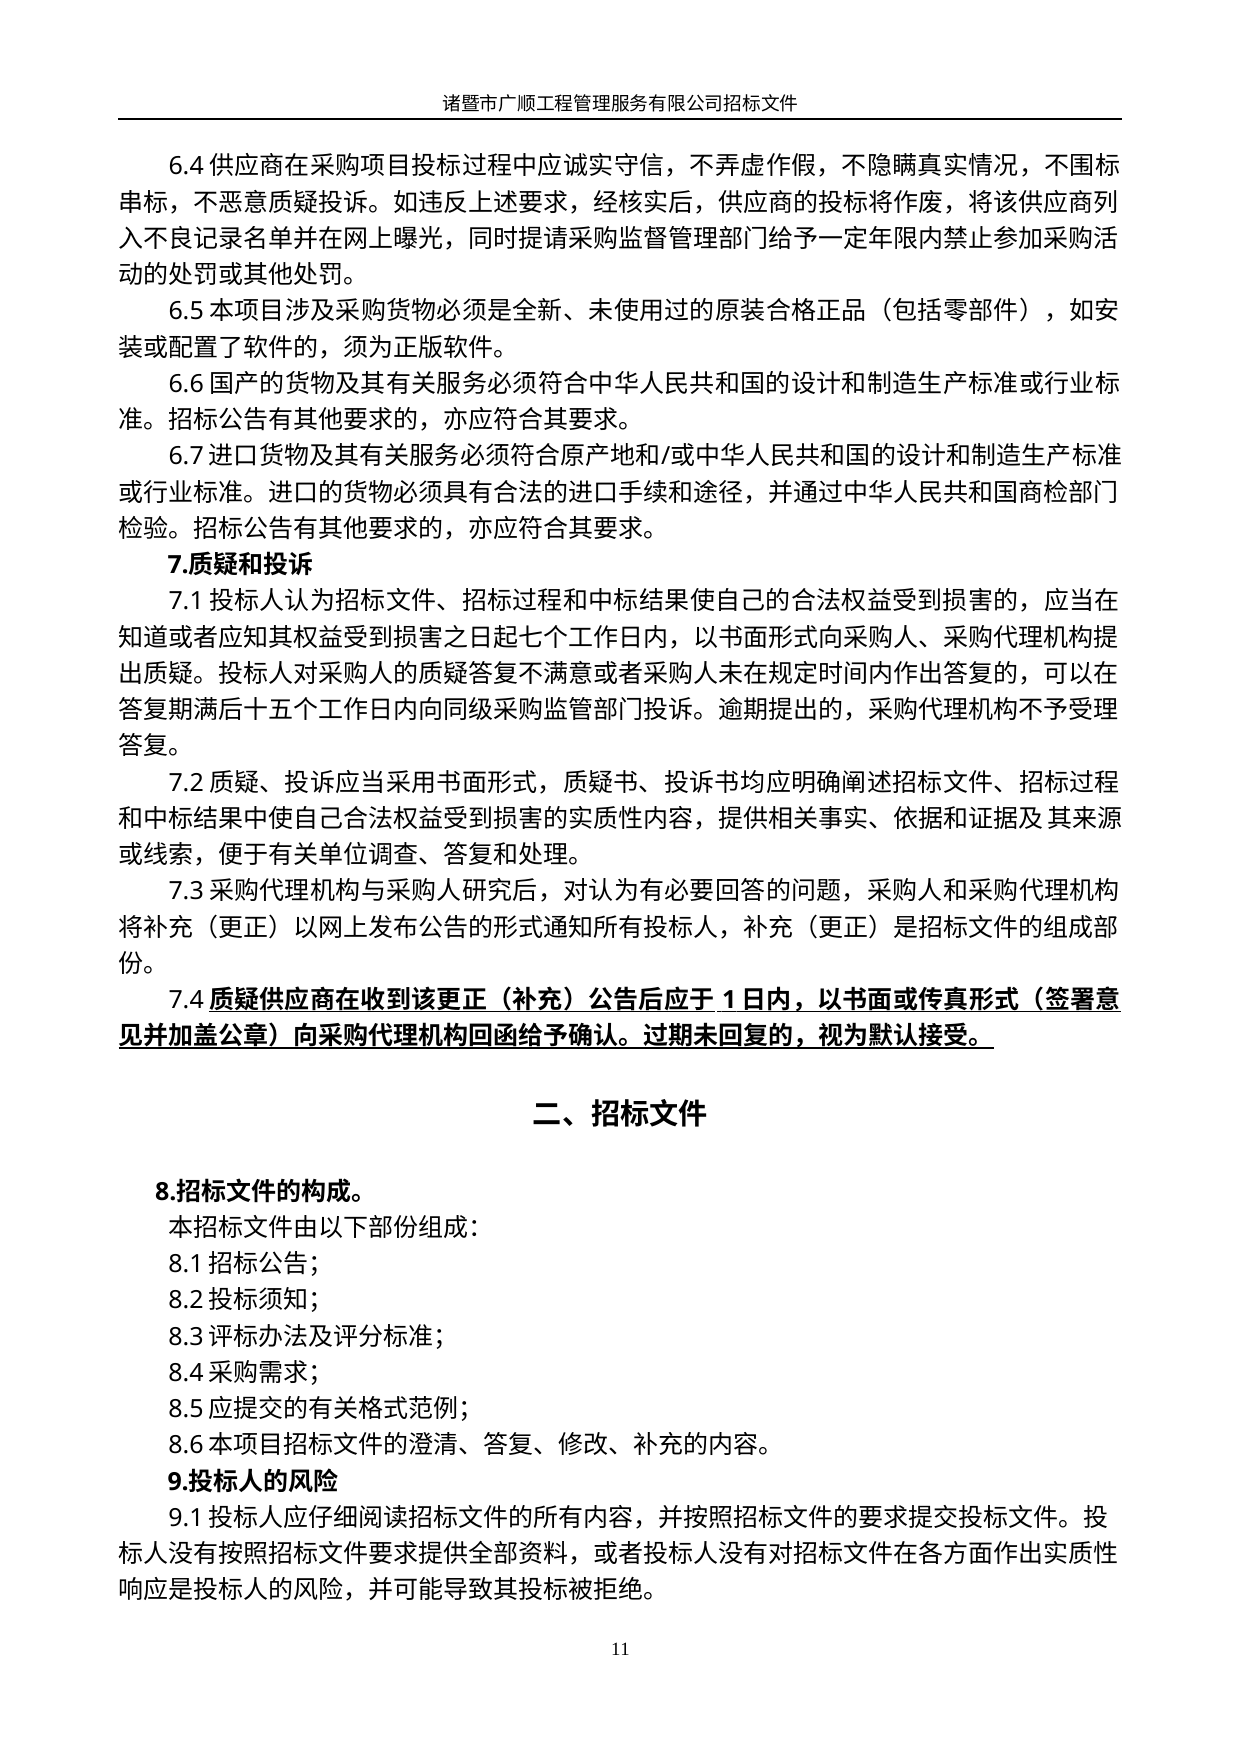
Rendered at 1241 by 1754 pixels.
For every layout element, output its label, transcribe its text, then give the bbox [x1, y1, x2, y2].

text 7.2质疑、投诉应当采用书面形式，质疑书、投诉书均应明确阐述招标文件、招标过程和中标结果中使自己合法权益受到损害的实质性内容，提供相关事实、依据和证据及其来源或线索，便于有关单位调查、答复和处理。 [118, 762, 1122, 871]
text 8.6本项目招标文件的澄清、答复、修改、补充的内容。 [118, 1425, 1122, 1461]
text 8.2投标须知； [118, 1280, 1122, 1316]
text 8.1招标公告； [118, 1244, 1122, 1280]
text 8.5应提交的有关格式范例； [118, 1389, 1122, 1425]
text 9.1投标人应仔细阅读招标文件的所有内容，并按照招标文件的要求提交投标文件。投标人没有按照招标文件要求提供全部资料，或者投标人没有对招标文件在各方面作出实质性响应是投标人的风险，并可能导致其投标被拒绝。 [118, 1497, 1122, 1606]
text 6.6国产的货物及其有关服务必须符合中华人民共和国的设计和制造生产标准或行业标准。招标公告有其他要求的，亦应符合其要求。 [118, 363, 1122, 436]
text 9.投标人的风险 [118, 1461, 1122, 1497]
text 本招标文件由以下部份组成： [118, 1207, 1122, 1244]
text 6.4供应商在采购项目投标过程中应诚实守信，不弄虚作假，不隐瞒真实情况，不围标串标，不恶意质疑投诉。如违反上述要求，经核实后，供应商的投标将作废，将该供应商列入不良记录名单并在网上曝光，同时提请采购监督管理部门给予一定年限内禁止参加采购活动的处罚或其他处罚。 [118, 146, 1122, 291]
subtitle 二、招标文件 [118, 1079, 1122, 1144]
text 7.质疑和投诉 [118, 544, 1122, 581]
text 7.3采购代理机构与采购人研究后，对认为有必要回答的问题，采购人和采购代理机构将补充（更正）以网上发布公告的形式通知所有投标人，补充（更正）是招标文件的组成部份。 [118, 871, 1122, 979]
text 8.招标文件的构成。 [118, 1171, 1122, 1207]
text 8.4采购需求； [118, 1352, 1122, 1389]
text 7.4质疑供应商在收到该更正（补充）公告后应于1日内，以书面或传真形式（签署意见并加盖公章）向采购代理机构回函给予确认。过期未回复的，视为默认接受。 [118, 979, 1122, 1052]
text 6.5本项目涉及采购货物必须是全新、未使用过的原装合格正品（包括零部件），如安装或配置了软件的，须为正版软件。 [118, 291, 1122, 363]
text 7.1投标人认为招标文件、招标过程和中标结果使自己的合法权益受到损害的，应当在知道或者应知其权益受到损害之日起七个工作日内，以书面形式向采购人、采购代理机构提出质疑。投标人对采购人的质疑答复不满意或者采购人未在规定时间内作出答复的，可以在答复期满后十五个工作日内向同级采购监管部门投诉。逾期提出的，采购代理机构不予受理、答复。 [118, 581, 1122, 762]
text 8.3评标办法及评分标准； [118, 1316, 1122, 1352]
text 6.7进口货物及其有关服务必须符合原产地和/或中华人民共和国的设计和制造生产标准或行业标准。进口的货物必须具有合法的进口手续和途径，并通过中华人民共和国商检部门检验。招标公告有其他要求的，亦应符合其要求。 [118, 436, 1122, 544]
